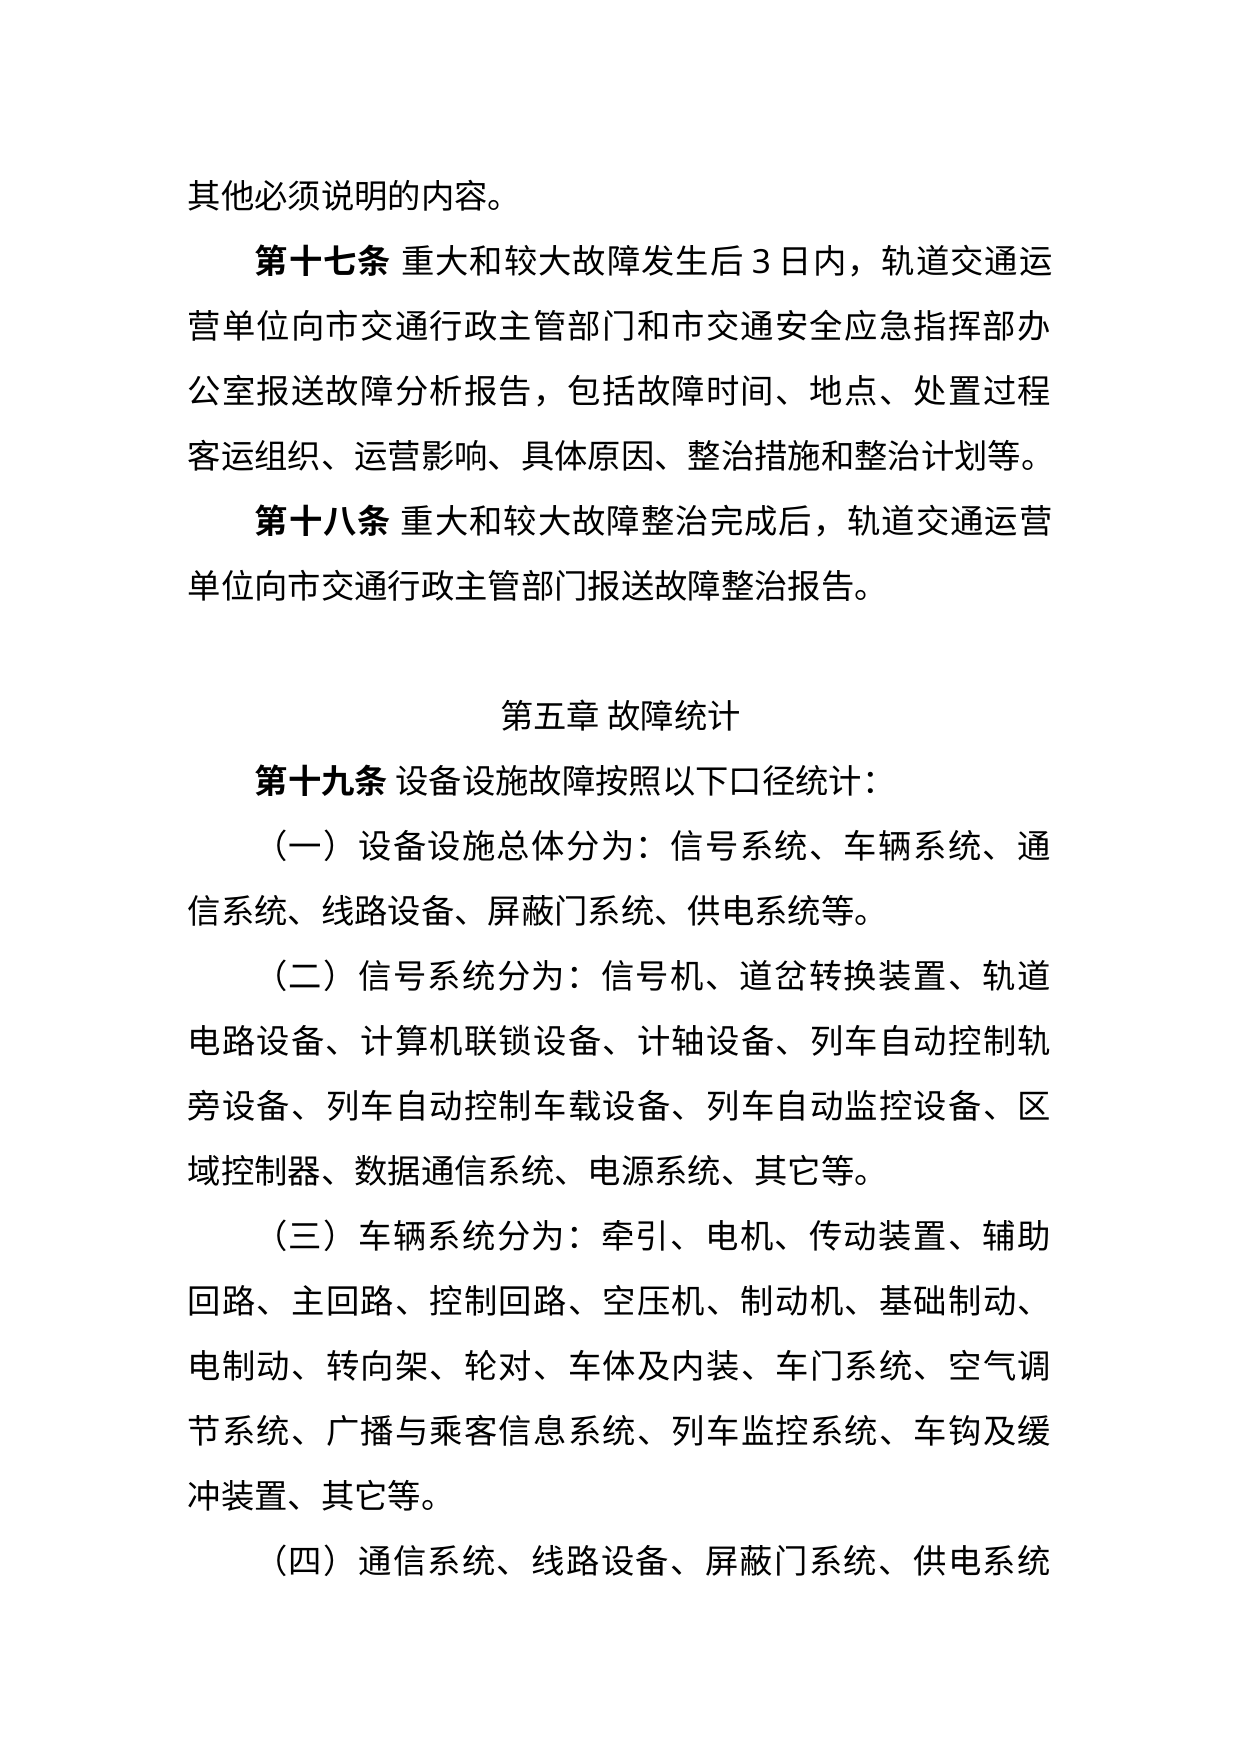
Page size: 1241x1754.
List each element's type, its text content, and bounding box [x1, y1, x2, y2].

text 第十八条 重大和较大故障整治完成后，轨道交通运营单位向市交通行政主管部门报送故障整治报告。 [187, 487, 1053, 617]
text 第十九条 设备设施故障按照以下口径统计： [187, 747, 1053, 812]
text （一）设备设施总体分为：信号系统、车辆系统、通信系统、线路设备、屏蔽门系统、供电系统等。 [187, 812, 1053, 942]
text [187, 1527, 1053, 1592]
text （三）车辆系统分为：牵引、电机、传动装置、辅助回路、主回路、控制回路、空压机、制动机、基础制动、电制动、转向架、轮对、车体及内装、车门系统、空气调节系统、广播与乘客信息系统、列车监控系统、车钩及缓冲装置、其它等。 [187, 1202, 1053, 1527]
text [187, 162, 1053, 227]
text 第十七条 重大和较大故障发生后3日内，轨道交通运营单位向市交通行政主管部门和市交通安全应急指挥部办公室报送故障分析报告，包括故障时间、地点、处置过程、客运组织、运营影响、具体原因、整治措施和整治计划等。 [187, 227, 1053, 487]
text 第五章 故障统计 [187, 682, 1053, 747]
text （二）信号系统分为：信号机、道岔转换装置、轨道电路设备、计算机联锁设备、计轴设备、列车自动控制轨旁设备、列车自动控制车载设备、列车自动监控设备、区域控制器、数据通信系统、电源系统、其它等。 [187, 942, 1053, 1202]
